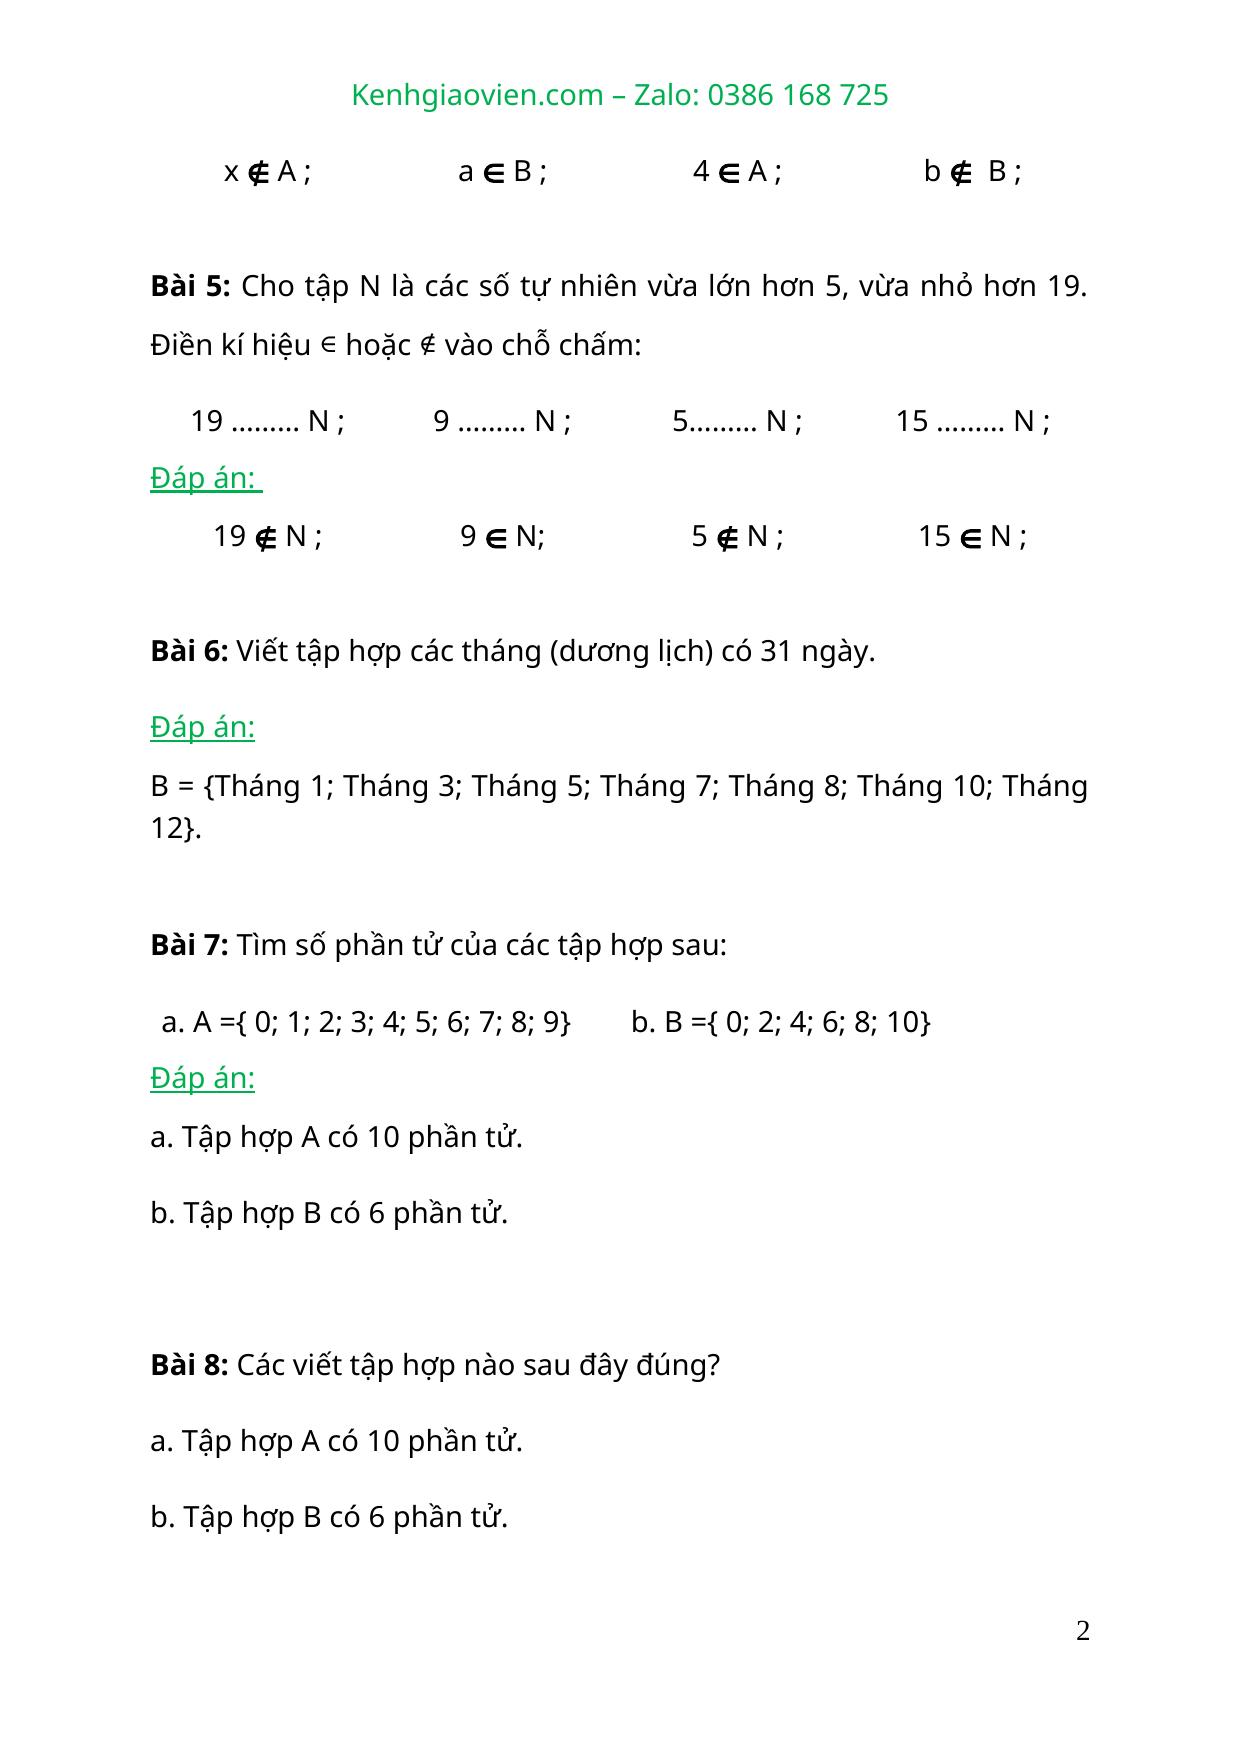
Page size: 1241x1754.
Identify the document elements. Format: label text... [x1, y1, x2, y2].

table_header 5 ∉ N ; [620, 516, 855, 572]
table_header a. A ={ 0; 1; 2; 3; 4; 5; 6; 7; 8; 9} [150, 1001, 619, 1057]
text Bài 8: Các viết tập hợp nào sau đây đúng? [150, 1344, 1090, 1384]
text B = {Tháng 1; Tháng 3; Tháng 5; Tháng 7; Tháng 8; Tháng 10; Tháng 12}. [150, 765, 1090, 847]
table_header 19 ∉ N ; [150, 516, 385, 572]
table_header 15 ……… N ; [855, 401, 1090, 457]
text Bài 7: Tìm số phần tử của các tập hợp sau: [150, 925, 1090, 964]
text Đáp án: [150, 1057, 1090, 1097]
table_header 4 ∈ A ; [620, 150, 855, 206]
text a. Tập hợp A có 10 phần tử. [150, 1420, 1090, 1460]
table_header x ∉ A ; [150, 150, 385, 206]
text Đáp án: [150, 707, 1090, 746]
text b. Tập hợp B có 6 phần tử. [150, 1192, 1090, 1232]
table_header a ∈ B ; [385, 150, 620, 206]
table_header b ∉ B ; [855, 150, 1090, 206]
table_header 15 ∈ N ; [855, 516, 1090, 572]
table_header 9 ∈ N; [385, 516, 620, 572]
table_header b. B ={ 0; 2; 4; 6; 8; 10} [619, 1001, 1090, 1057]
text Bài 6: Viết tập hợp các tháng (dương lịch) có 31 ngày. [150, 631, 1090, 670]
table_header 9 ……… N ; [385, 401, 619, 457]
table_header 19 ……… N ; [150, 401, 385, 457]
text a. Tập hợp A có 10 phần tử. [150, 1116, 1090, 1156]
text b. Tập hợp B có 6 phần tử. [150, 1497, 1090, 1536]
text Bài 5: Cho tập N là các số tự nhiên vừa lớn hơn 5, vừa nhỏ hơn 19. Điền kí hiệu hoặc vào chỗ chấm: [150, 265, 1090, 364]
table_header 5……… N ; [620, 401, 855, 457]
text Đáp án: [150, 457, 1090, 497]
